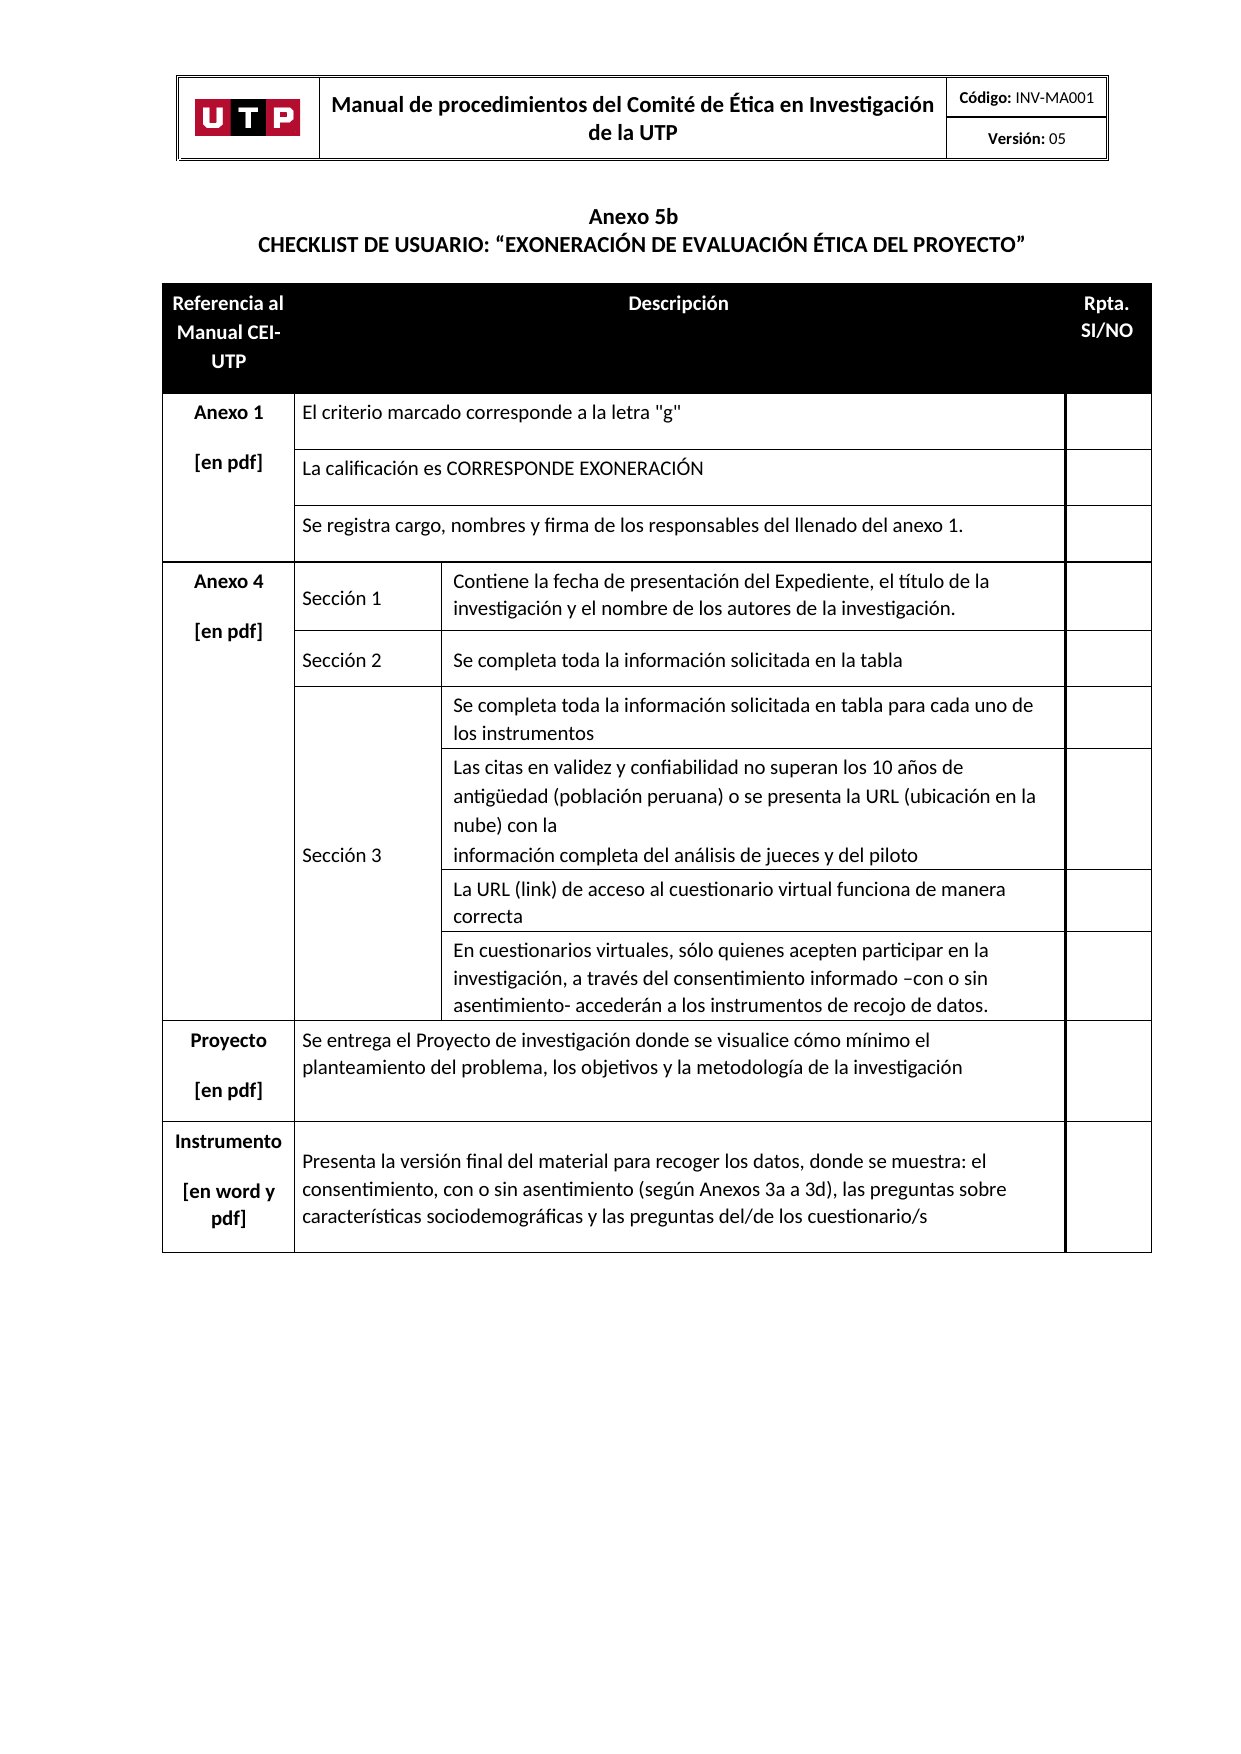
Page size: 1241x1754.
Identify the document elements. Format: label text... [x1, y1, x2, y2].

text Anexo 5b [255, 202, 1012, 230]
table_cell Anexo 4 [en pdf] [163, 563, 294, 1020]
table_cell Las citas en validez y confiabilidad no superan los 10 años de antigüedad (población peruana) o se presenta la URL (ubicación en la nube) con la información completa del análisis de jueces y del piloto [442, 749, 1064, 869]
table_cell La calificación es CORRESPONDE EXONERACIÓN [295, 450, 1064, 505]
picture [195, 99, 301, 136]
table_cell [1067, 563, 1151, 629]
table_header Descripción [295, 284, 1065, 393]
table_cell El criterio marcado corresponde a la letra "g" [295, 394, 1064, 449]
table_cell [1067, 1021, 1151, 1121]
table_cell Instrumento [en word y pdf] [163, 1122, 294, 1252]
table_cell [1067, 687, 1151, 747]
table_cell Se completa toda la información solicitada en tabla para cada uno de los instrumentos [442, 687, 1064, 747]
table_header Rpta. SI/NO [1065, 284, 1151, 393]
table_cell Se completa toda la información solicitada en la tabla [442, 631, 1064, 686]
table_cell Sección 3 [295, 687, 441, 1020]
table_cell [1067, 506, 1151, 561]
table_cell Sección 2 [295, 631, 441, 686]
table_cell Proyecto [en pdf] [163, 1021, 294, 1121]
table_cell Sección 1 [295, 563, 441, 629]
table_cell [1067, 631, 1151, 686]
table_cell Contiene la fecha de presentación del Expediente, el título de la investigación y el nombre de los autores de la investigación. [442, 563, 1064, 629]
table_cell Presenta la versión final del material para recoger los datos, donde se muestra: el consentimiento, con o sin asentimiento (según Anexos 3a a 3d), las preguntas sobre características sociodemográficas y las preguntas del/de los cuestionario/s [295, 1122, 1064, 1252]
table_cell [1067, 932, 1151, 1020]
table_cell [1067, 1122, 1151, 1252]
text CHECKLIST DE USUARIO: “EXONERACIÓN DE EVALUACIÓN ÉTICA DEL PROYECTO” [177, 230, 1107, 258]
table_cell [1067, 749, 1151, 869]
table_cell La URL (link) de acceso al cuestionario virtual funciona de manera correcta [442, 870, 1064, 931]
table_cell Se entrega el Proyecto de investigación donde se visualice cómo mínimo el planteamiento del problema, los objetivos y la metodología de la investigación [295, 1021, 1064, 1121]
table_cell [1067, 450, 1151, 505]
table_header Referencia al Manual CEI- UTP [163, 284, 294, 393]
table_cell [1067, 394, 1151, 449]
table_cell En cuestionarios virtuales, sólo quienes acepten participar en la investigación, a través del consentimiento informado –con o sin asentimiento- accederán a los instrumentos de recojo de datos. [442, 932, 1064, 1020]
table_cell Anexo 1 [en pdf] [163, 394, 294, 561]
table_cell Se registra cargo, nombres y firma de los responsables del llenado del anexo 1. [295, 506, 1064, 561]
table_cell [1067, 870, 1151, 931]
